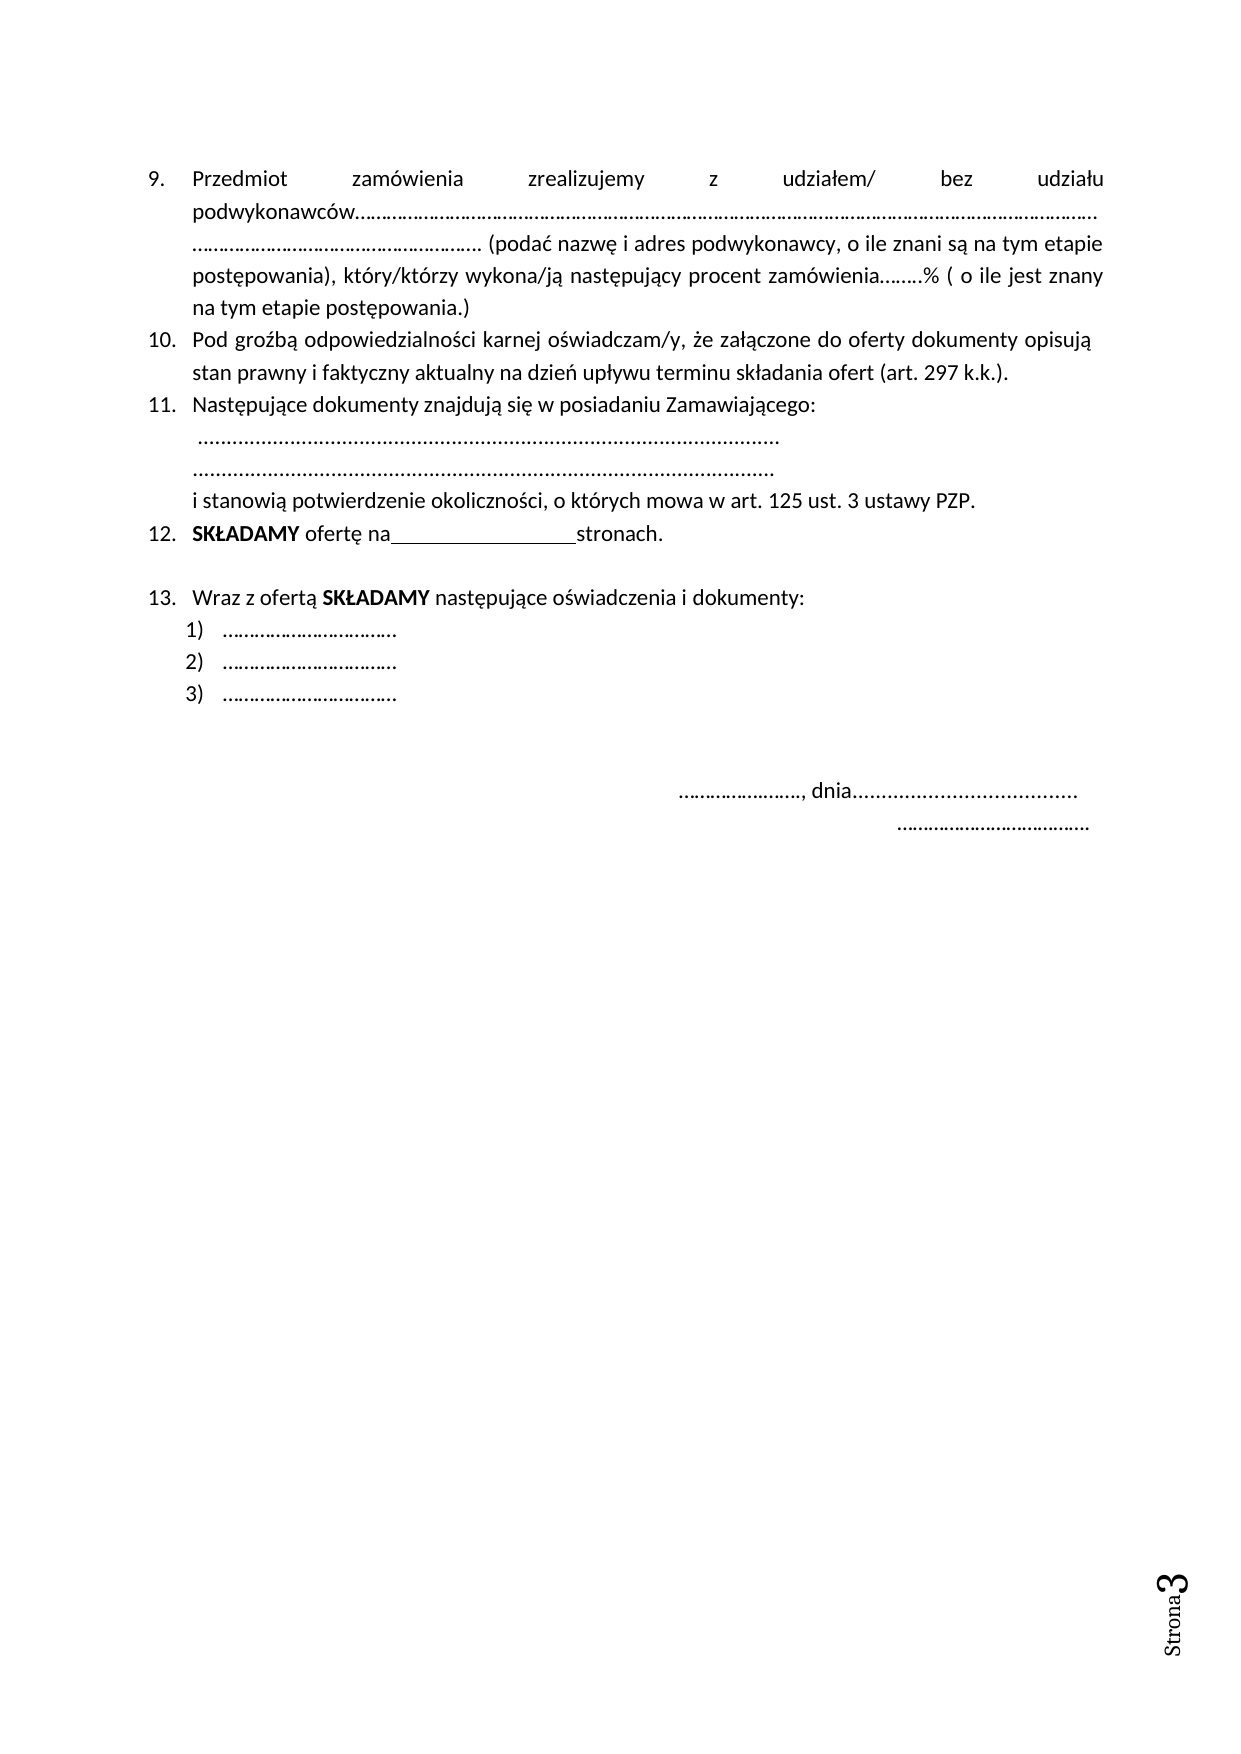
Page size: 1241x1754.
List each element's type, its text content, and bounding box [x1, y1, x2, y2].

list i stanowią potwierdzenie okoliczności, o których mowa w art. 125 ust. 3 ustawy PZP. [192, 486, 1093, 514]
list Przedmiot zamówienia zrealizujemy z udziałem/ bez udziału podwykonawców……………………………………………………………………………………………………………………………………………………………………………. (podać nazwę i adres podwykonawcy, o ile znani są na tym etapie postępowania), który/którzy wykona/ją następujący procent zamówienia……..% ( o ile jest znany na tym etapie postępowania.) [148, 164, 1105, 321]
list …………………………… [185, 647, 402, 675]
text …………….……., dnia [678, 776, 1105, 804]
list Wraz z ofertą SKŁADAMY następujące oświadczenia i dokumenty: [148, 583, 1105, 611]
list …………………………… [185, 615, 402, 643]
list SKŁADAMY ofertę na stronach. [148, 519, 1105, 547]
list …………………………… [185, 679, 402, 708]
list Pod groźbą odpowiedzialności karnej oświadczam/y, że załączone do oferty dokumenty opisują stan prawny i faktyczny aktualny na dzień upływu terminu składania ofert (art. 297 k.k.). [148, 326, 1093, 386]
list ..................................................................................................... [192, 454, 1093, 482]
list ..................................................................................................... [192, 422, 1093, 450]
text ………………………………. [652, 808, 1093, 836]
list Następujące dokumenty znajdują się w posiadaniu Zamawiającego: [148, 390, 1093, 418]
